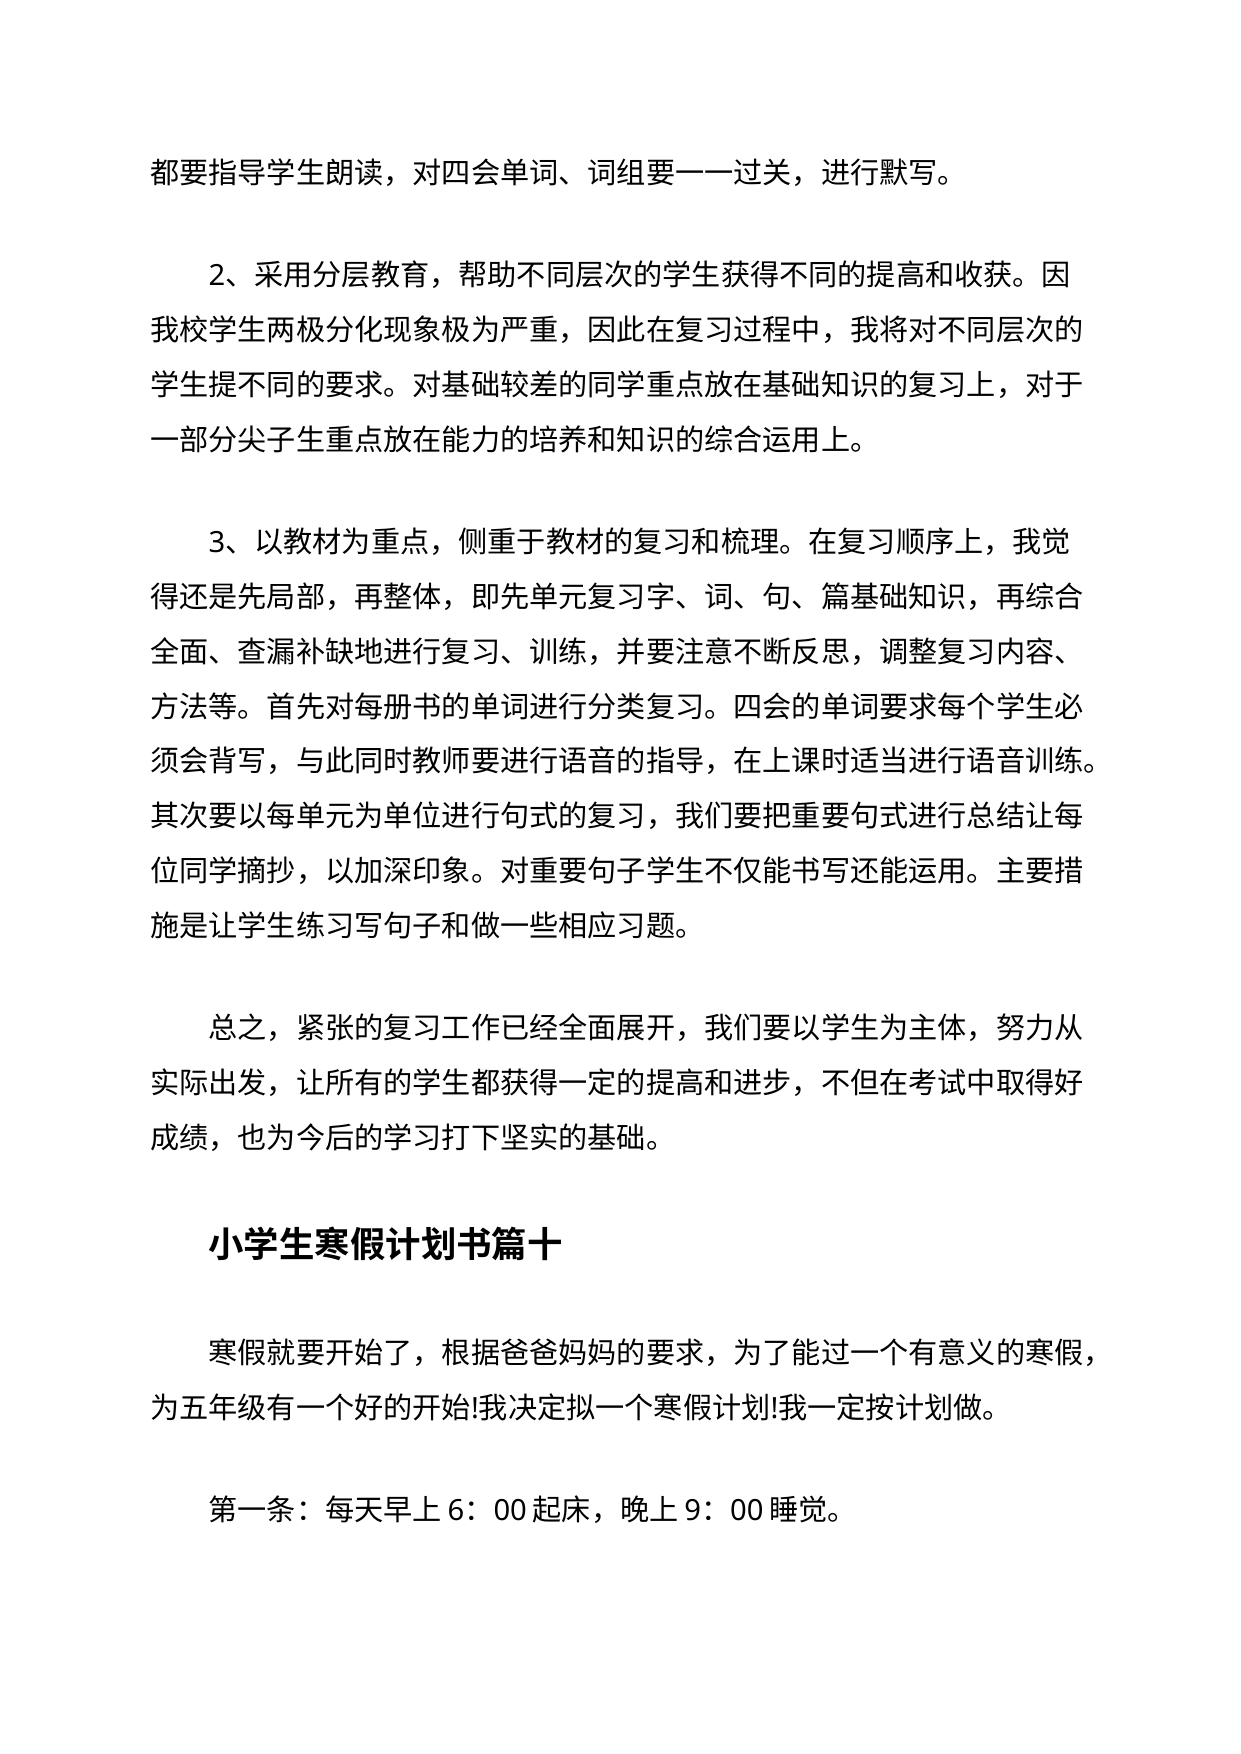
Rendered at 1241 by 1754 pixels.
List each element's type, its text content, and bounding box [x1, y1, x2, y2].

text 3、以教材为重点，侧重于教材的复习和梳理。在复习顺序上，我觉得还是先局部，再整体，即先单元复习字、词、句、篇基础知识，再综合全面、查漏补缺地进行复习、训练，并要注意不断反思，调整复习内容、方法等。首先对每册书的单词进行分类复习。四会的单词要求每个学生必须会背写，与此同时教师要进行语音的指导，在上课时适当进行语音训练。其次要以每单元为单位进行句式的复习，我们要把重要句式进行总结让每位同学摘抄，以加深印象。对重要句子学生不仅能书写还能运用。主要措施是让学生练习写句子和做一些相应习题。 [150, 518, 1090, 945]
text 总之，紧张的复习工作已经全面展开，我们要以学生为主体，努力从实际出发，让所有的学生都获得一定的提高和进步，不但在考试中取得好成绩，也为今后的学习打下坚实的基础。 [150, 1004, 1090, 1157]
text 2、采用分层教育，帮助不同层次的学生获得不同的提高和收获。因我校学生两极分化现象极为严重，因此在复习过程中，我将对不同层次的学生提不同的要求。对基础较差的同学重点放在基础知识的复习上，对于一部分尖子生重点放在能力的培养和知识的综合运用上。 [150, 252, 1090, 459]
text 第一条：每天早上6：00起床，晚上9：00睡觉。 [150, 1486, 1090, 1529]
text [150, 150, 1090, 192]
text 寒假就要开始了，根据爸爸妈妈的要求，为了能过一个有意义的寒假，为五年级有一个好的开始!我决定拟一个寒假计划!我一定按计划做。 [150, 1329, 1090, 1427]
text 小学生寒假计划书篇十 [150, 1216, 1090, 1267]
